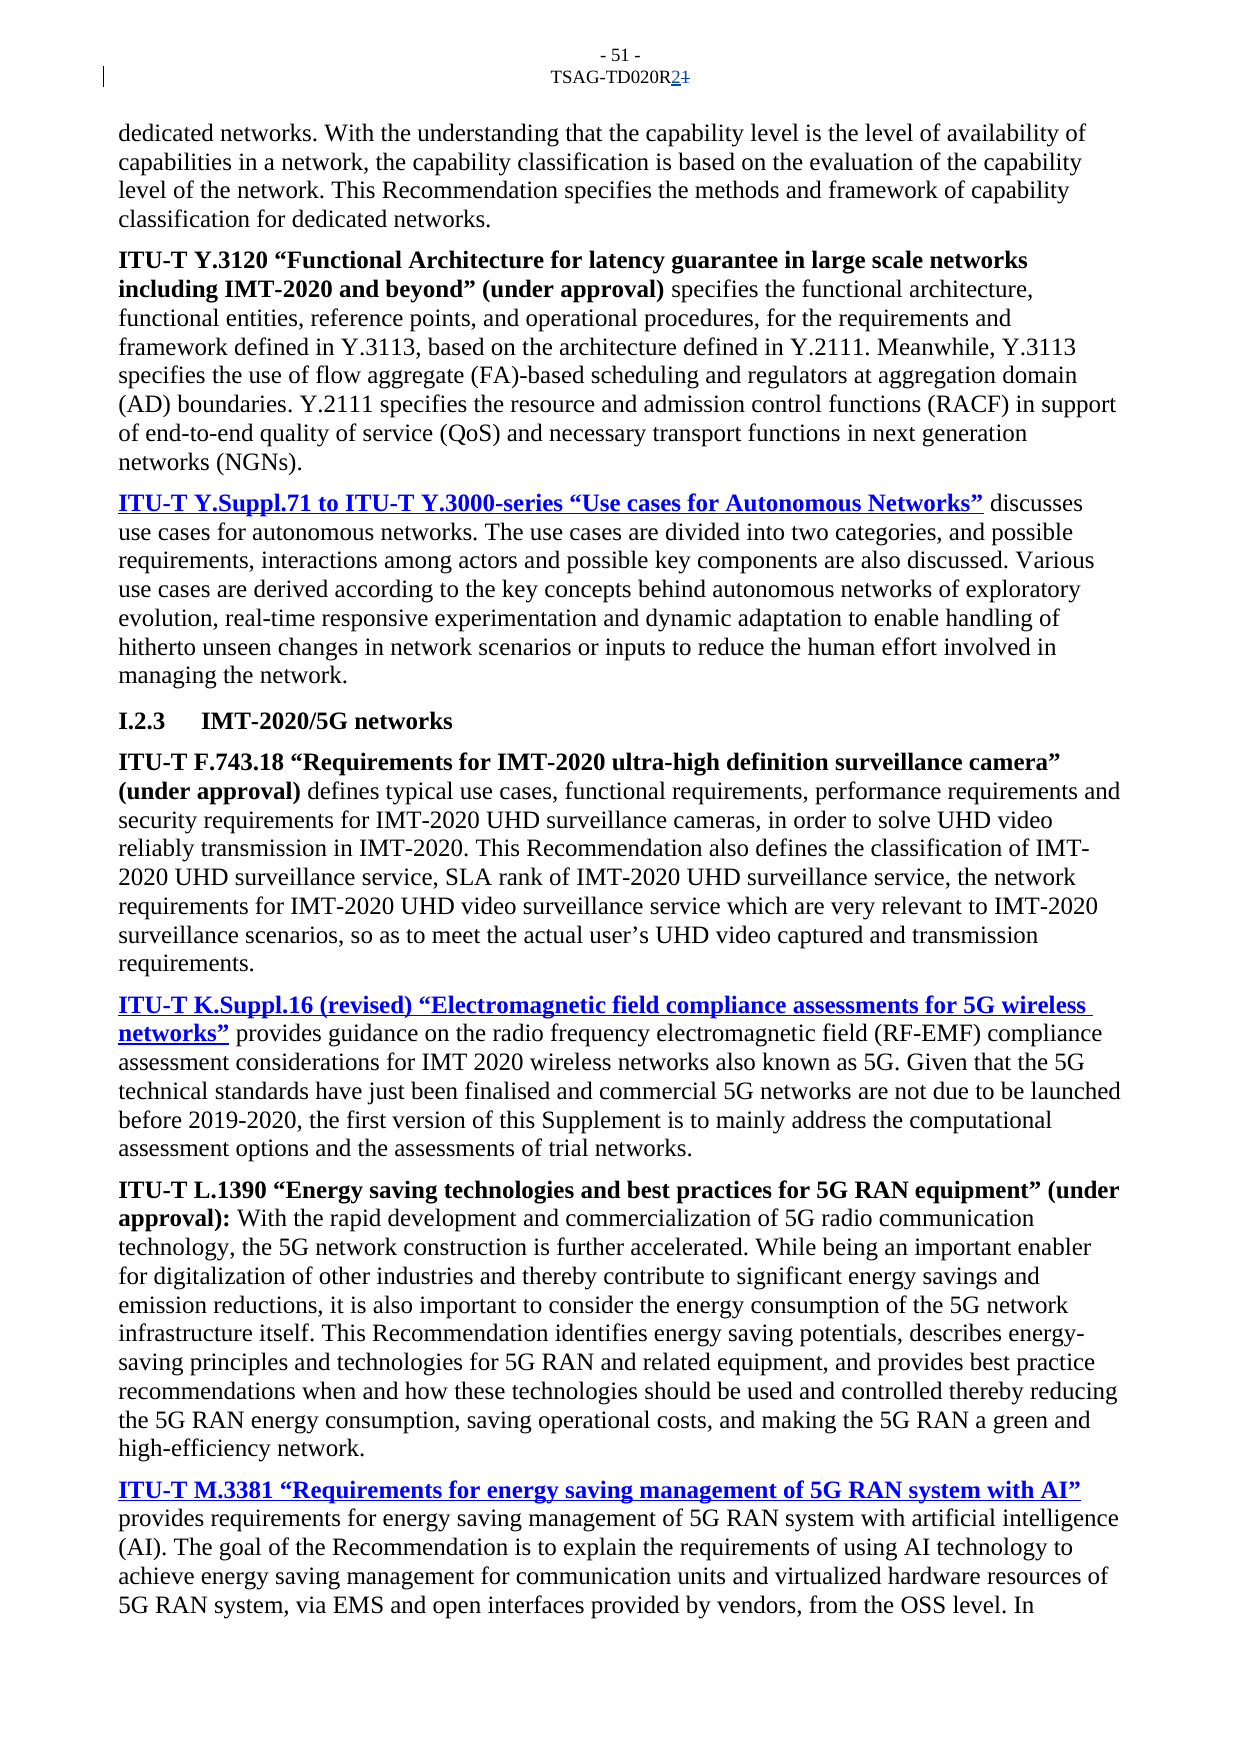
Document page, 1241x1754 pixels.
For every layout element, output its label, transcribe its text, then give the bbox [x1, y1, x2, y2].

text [118, 118, 1122, 233]
text ITU-T F.743.18 “Requirements for IMT-2020 ultra-high definition surveillance camera” (under approval) defines typical use cases, functional requirements, performance requirements and security requirements for IMT-2020 UHD surveillance cameras, in order to solve UHD video reliably transmission in IMT-2020. This Recommendation also defines the classification of IMT-2020 UHD surveillance service, SLA rank of IMT-2020 UHD surveillance service, the network requirements for IMT-2020 UHD video surveillance service which are very relevant to IMT-2020 surveillance scenarios, so as to meet the actual user’s UHD video captured and transmission requirements. [118, 747, 1122, 977]
text ITU-T K.Suppl.16 (revised) “Electromagnetic field compliance assessments for 5G wireless networks” provides guidance on the radio frequency electromagnetic field (RF-EMF) compliance assessment considerations for IMT 2020 wireless networks also known as 5G. Given that the 5G technical standards have just been finalised and commercial 5G networks are not due to be launched before 2019-2020, the first version of this Supplement is to mainly address the computational assessment options and the assessments of trial networks. [118, 990, 1122, 1162]
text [118, 1475, 1122, 1618]
text ITU-T Y.Suppl.71 to ITU-T Y.3000-series “Use cases for Autonomous Networks” discusses use cases for autonomous networks. The use cases are divided into two categories, and possible requirements, interactions among actors and possible key components are also discussed. Various use cases are derived according to the key concepts behind autonomous networks of exploratory evolution, real-time responsive experimentation and dynamic adaptation to enable handling of hitherto unseen changes in network scenarios or inputs to reduce the human effort involved in managing the network. [118, 488, 1122, 689]
text ITU-T Y.3120 “Functional Architecture for latency guarantee in large scale networks including IMT-2020 and beyond” (under approval) specifies the functional architecture, functional entities, reference points, and operational procedures, for the requirements and framework defined in Y.3113, based on the architecture defined in Y.2111. Meanwhile, Y.3113 specifies the use of flow aggregate (FA)-based scheduling and regulators at aggregation domain (AD) boundaries. Y.2111 specifies the resource and admission control functions (RACF) in support of end-to-end quality of service (QoS) and necessary transport functions in next generation networks (NGNs). [118, 246, 1122, 476]
text ITU-T L.1390 “Energy saving technologies and best practices for 5G RAN equipment” (under approval): With the rapid development and commercialization of 5G radio communication technology, the 5G network construction is further accelerated. While being an important enabler for digitalization of other industries and thereby contribute to significant energy savings and emission reductions, it is also important to consider the energy consumption of the 5G network infrastructure itself. This Recommendation identifies energy saving potentials, describes energy-saving principles and technologies for 5G RAN and related equipment, and provides best practice recommendations when and how these technologies should be used and controlled thereby reducing the 5G RAN energy consumption, saving operational costs, and making the 5G RAN a green and high-efficiency network. [118, 1175, 1122, 1462]
subtitle I.2.3 IMT-2020/5G networks [118, 706, 1122, 735]
